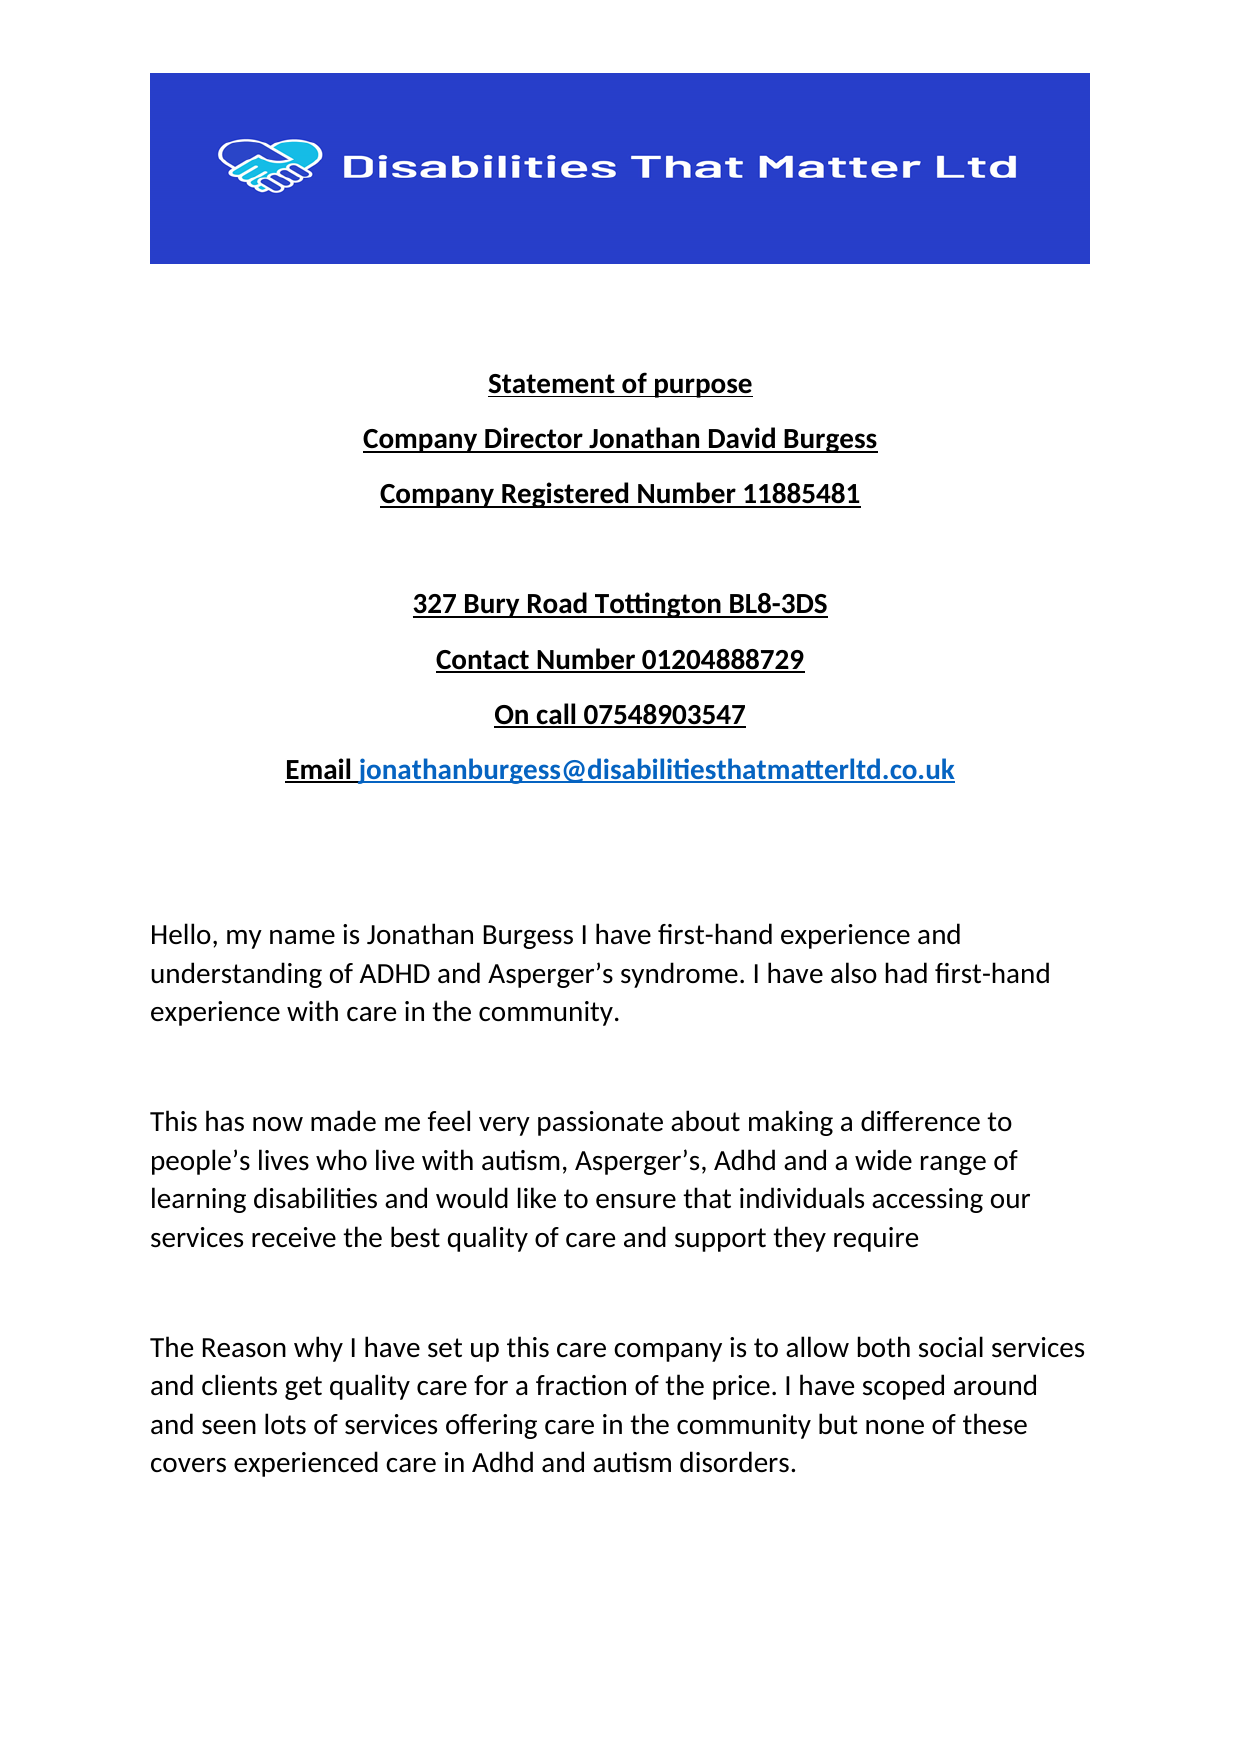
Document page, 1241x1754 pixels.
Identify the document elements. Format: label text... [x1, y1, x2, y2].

text The Reason why I have set up this care company is to allow both social services and clients get quality care for a fraction of the price. I have scoped around and seen lots of services offering care in the community but none of these covers experienced care in Adhd and autism disorders. [150, 1329, 1090, 1480]
picture [150, 73, 1090, 264]
text Hello, my name is Jonathan Burgess I have first-hand experience and understanding of ADHD and Asperger’s syndrome. I have also had first-hand experience with care in the community. [150, 916, 1090, 1029]
text Company Director Jonathan David Burgess [150, 420, 1090, 456]
text Email jonathanburgess@disabilitiesthatmatterltd.co.uk [150, 751, 1090, 787]
text Contact Number 01204888729 [150, 641, 1090, 676]
text Statement of purpose [150, 365, 1090, 401]
text Company Registered Number 11885481 [150, 475, 1090, 511]
text 327 Bury Road Tottington BL8-3DS [150, 586, 1090, 621]
text On call 07548903547 [150, 696, 1090, 731]
text This has now made me feel very passionate about making a difference to people’s lives who live with autism, Asperger’s, Adhd and a wide range of learning disabilities and would like to ensure that individuals accessing our services receive the best quality of care and support they require [150, 1103, 1090, 1254]
